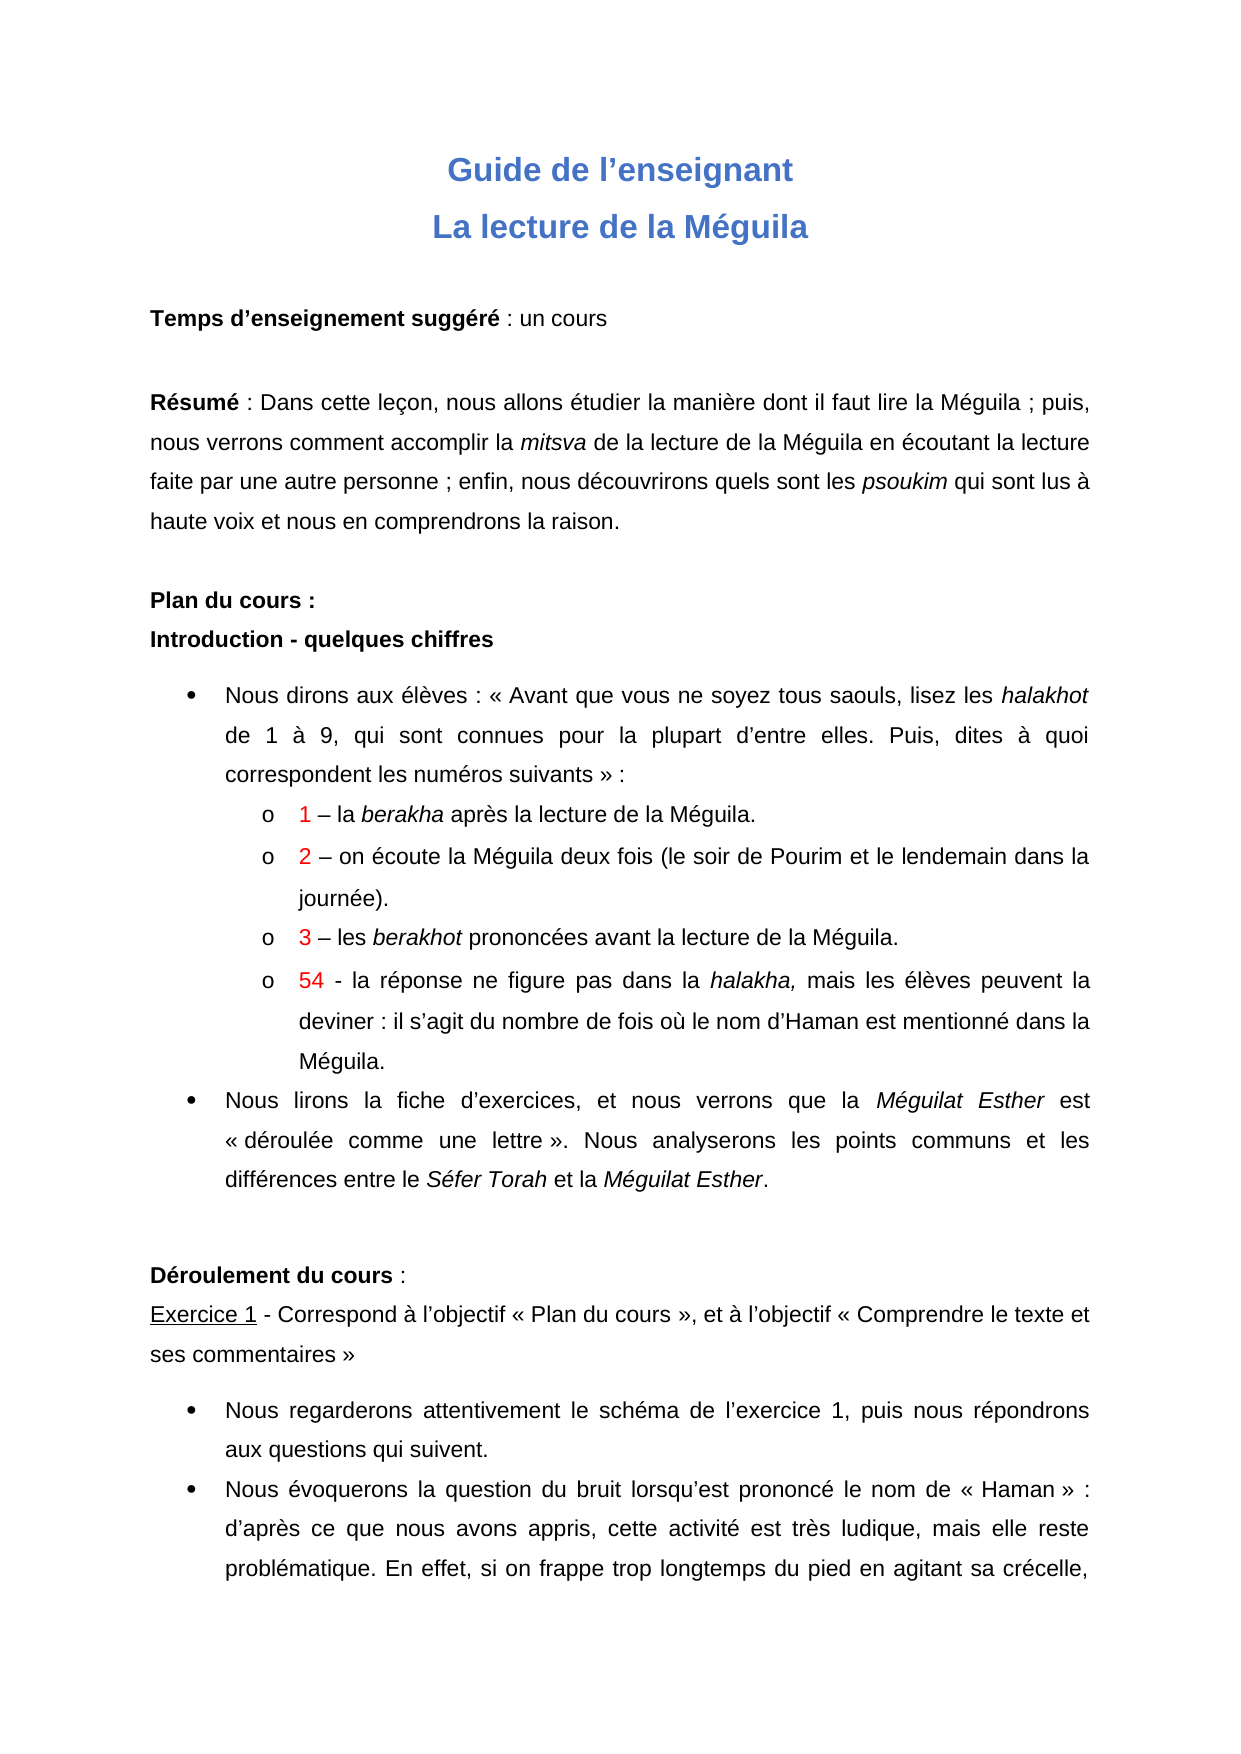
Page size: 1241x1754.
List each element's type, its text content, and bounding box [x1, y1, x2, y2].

text Déroulement du cours : [150, 1262, 1090, 1288]
text Résumé : Dans cette leçon, nous allons étudier la manière dont il faut lire la Méguila ; puis, nous verrons comment accomplir la mitsva de la lecture de la Méguila en écoutant la lecture faite par une autre personne ; enfin, nous découvrirons quels sont les psoukim qui sont lus à haute voix et nous en comprendrons la raison. [150, 389, 1090, 534]
text La lecture de la Méguila [150, 208, 1090, 246]
text Introduction - quelques chiffres [150, 626, 1090, 652]
text Plan du cours : [150, 587, 1090, 613]
list Nous regarderons attentivement le schéma de l’exercice 1, puis nous répondrons aux questions qui suivent. [187, 1397, 1090, 1463]
list 54 - la réponse ne figure pas dans la halakha, mais les élèves peuvent la deviner : il s’agit du nombre de fois où le nom d’Haman est mentionné dans la Méguila. [261, 967, 1090, 1074]
list Nous lirons la fiche d’exercices, et nous verrons que la Méguilat Esther est « déroulée comme une lettre ». Nous analyserons les points communs et les différences entre le Séfer Torah et la Méguilat Esther. [187, 1087, 1090, 1192]
text Temps d’enseignement suggéré : un cours [150, 305, 1090, 331]
list 2 – on écoute la Méguila deux fois (le soir de Pourim et le lendemain dans la journée). [261, 843, 1090, 911]
text Exercice 1 - Correspond à l’objectif « Plan du cours », et à l’objectif « Comprendre le texte et ses commentaires » [150, 1301, 1090, 1367]
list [187, 1476, 1090, 1581]
text Guide de l’enseignant [150, 150, 1090, 188]
list Nous dirons aux élèves : « Avant que vous ne soyez tous saouls, lisez les halakhot de 1 à 9, qui sont connues pour la plupart d’entre elles. Puis, dites à quoi correspondent les numéros suivants » : [187, 682, 1090, 788]
list 3 – les berakhot prononcées avant la lecture de la Méguila. [261, 924, 1090, 952]
list 1 – la berakha après la lecture de la Méguila. [261, 801, 1090, 829]
